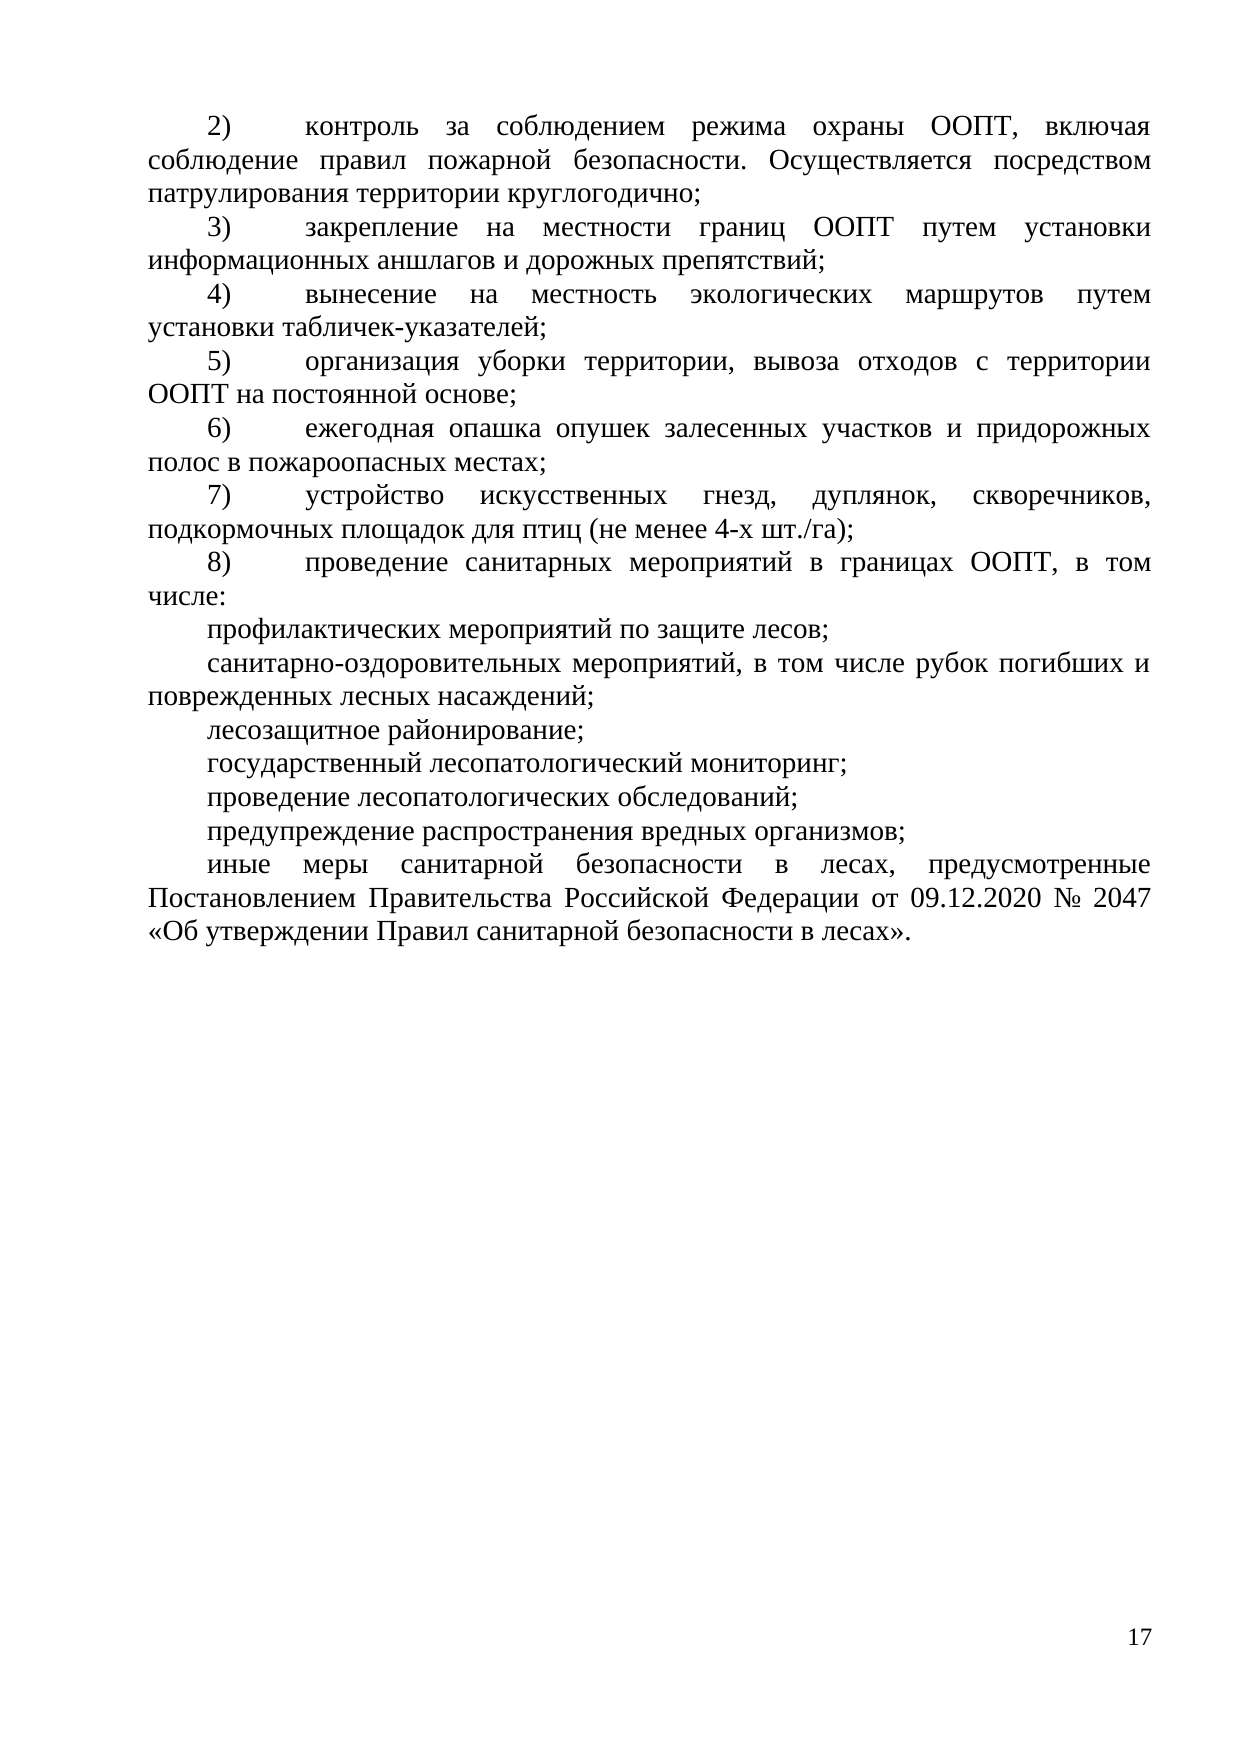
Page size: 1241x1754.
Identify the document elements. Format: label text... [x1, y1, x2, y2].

text проведение лесопатологических обследований; [148, 779, 1151, 813]
list организация уборки территории, вывоза отходов с территории ООПТ на постоянной основе; [148, 343, 1151, 410]
list контроль за соблюдением режима охраны ООПТ, включая соблюдение правил пожарной безопасности. Осуществляется посредством патрулирования территории круглогодично; [148, 108, 1151, 209]
list вынесение на местность экологических маршрутов путем установки табличек-указателей; [148, 276, 1151, 343]
text профилактических мероприятий по защите лесов; [148, 611, 1151, 645]
list проведение санитарных мероприятий в границах ООПТ, в том числе: [148, 544, 1151, 611]
list устройство искусственных гнезд, дуплянок, скворечников, подкормочных площадок для птиц (не менее 4-х шт./га); [148, 477, 1151, 544]
text санитарно-оздоровительных мероприятий, в том числе рубок погибших и поврежденных лесных насаждений; [148, 645, 1151, 712]
text предупреждение распространения вредных организмов; [148, 813, 1151, 846]
list закрепление на местности границ ООПТ путем установки информационных аншлагов и дорожных препятствий; [148, 209, 1151, 276]
text лесозащитное районирование; [148, 712, 1151, 746]
list ежегодная опашка опушек залесенных участков и придорожных полос в пожароопасных местах; [148, 410, 1151, 477]
text иные меры санитарной безопасности в лесах, предусмотренные Постановлением Правительства Российской Федерации от 09.12.2020 № 2047 «Об утверждении Правил санитарной безопасности в лесах». [148, 846, 1151, 947]
text государственный лесопатологический мониторинг; [148, 746, 1151, 779]
